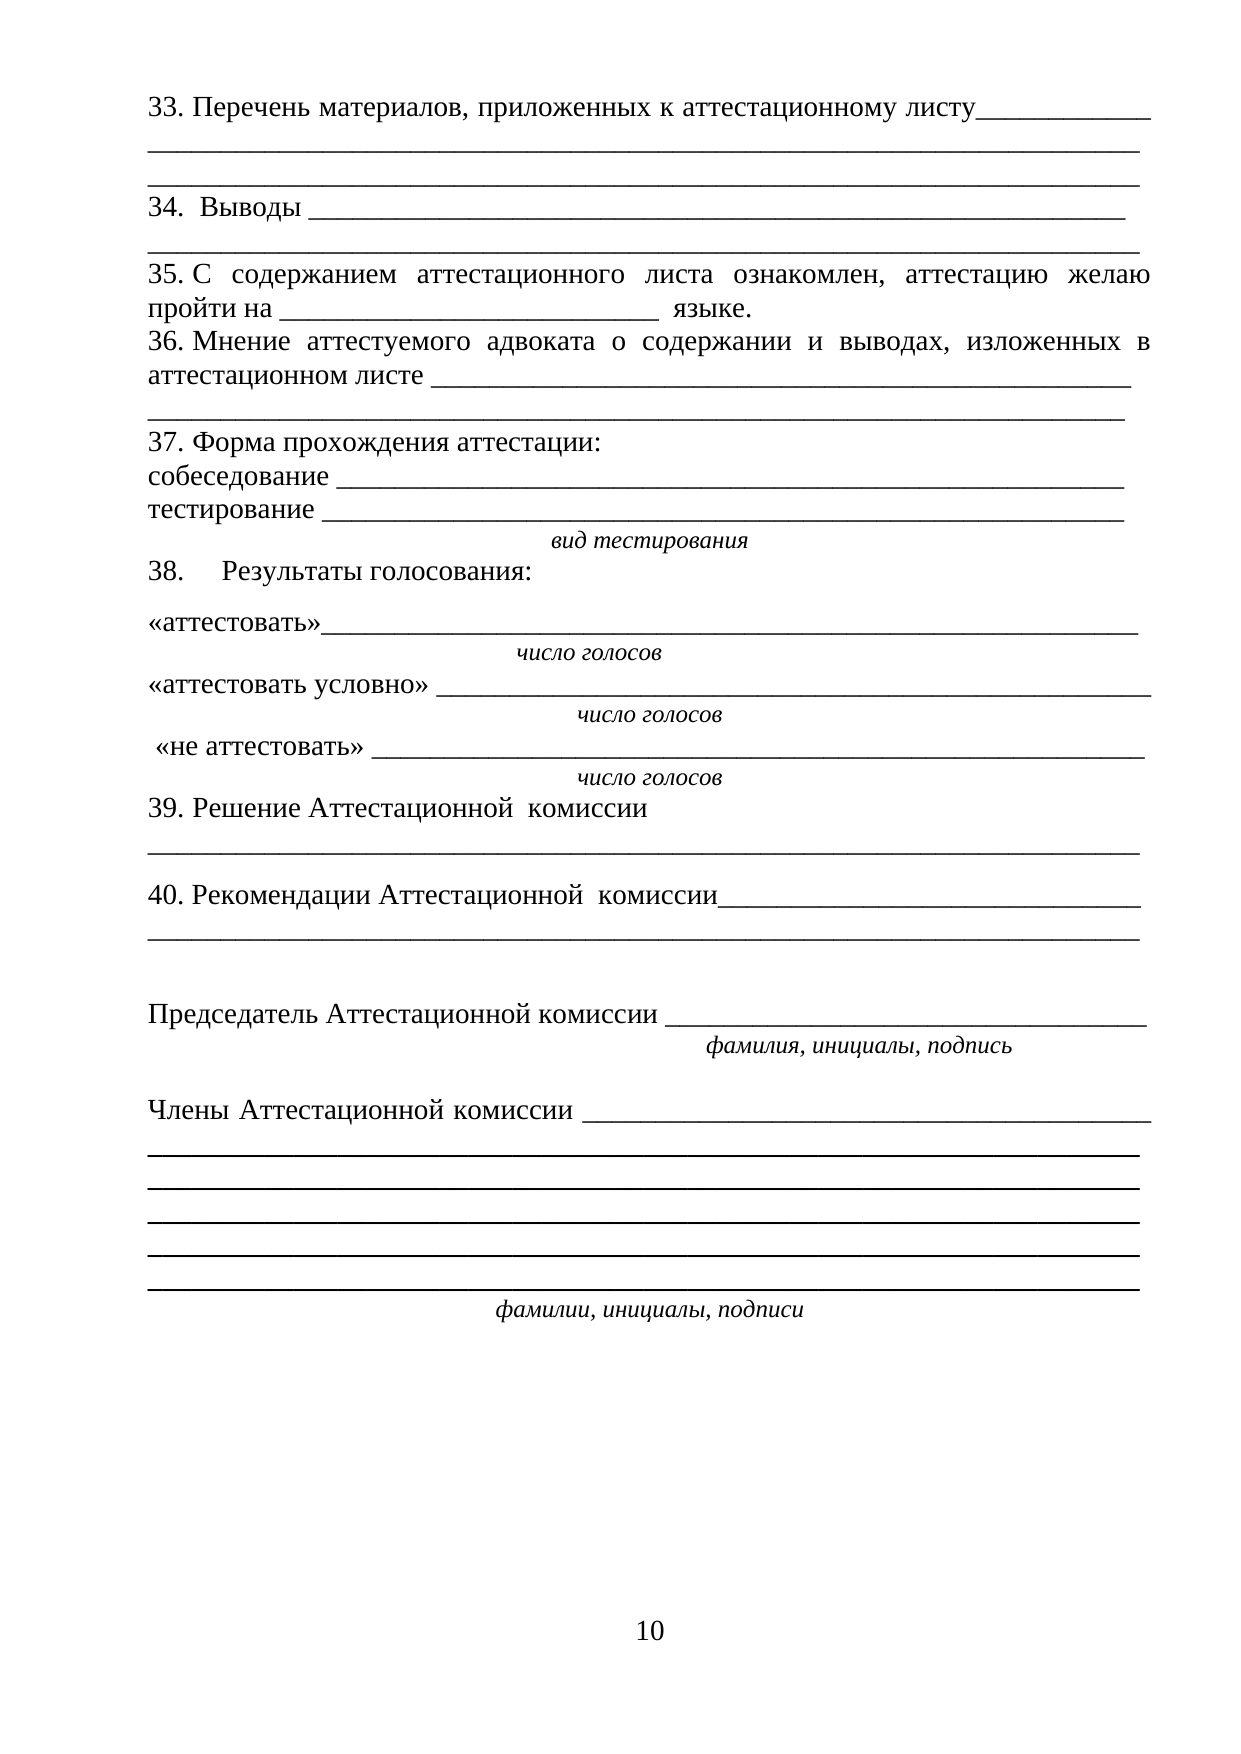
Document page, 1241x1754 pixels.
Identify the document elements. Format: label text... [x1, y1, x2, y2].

list Мнение аттестуемого адвоката о содержании и выводах, изложенных в аттестационном листе ________________________________________________ [148, 323, 1152, 391]
list Форма прохождения аттестации: [148, 424, 1152, 458]
list число голосов [148, 699, 1152, 728]
text Члены Аттестационной комиссии _______________________________________ ____________________________________________________________________________________________________________________________________________________________________________________________________________________________________________________________________________________________________________________________________________________ [148, 1092, 1152, 1294]
text вид тестирования [148, 525, 1152, 553]
list Выводы ________________________________________________________ [148, 189, 1152, 223]
text ____________________________________________________________________ [148, 223, 1152, 256]
list Перечень материалов, приложенных к аттестационному листу____________ ________________________________________________________________________________________________________________________________________ [148, 89, 1152, 189]
text «аттестовать условно» _________________________________________________ [148, 666, 1152, 699]
list число голосов [148, 637, 1152, 666]
text ___________________________________________________________________ [148, 391, 1152, 424]
list С содержанием аттестационного листа ознакомлен, аттестацию желаю пройти на __________________________ языке. [148, 256, 1152, 323]
text Председатель Аттестационной комиссии _________________________________ [148, 997, 1152, 1030]
list Результаты голосования: [148, 553, 1152, 587]
text фамилии, инициалы, подписи [148, 1294, 1152, 1322]
subtitle Решение Аттестационной комиссии ____________________________________________________________________ [148, 791, 1152, 858]
list число голосов [148, 762, 1152, 791]
text 40. Рекомендации Аттестационной комиссии_____________________________ ____________________________________________________________________ [148, 877, 1152, 944]
list «не аттестовать» _____________________________________________________ [148, 728, 1152, 762]
text собеседование ______________________________________________________ [148, 458, 1152, 491]
list «аттестовать»________________________________________________________ [148, 604, 1152, 637]
text тестирование _______________________________________________________ [148, 491, 1152, 525]
text фамилия, инициалы, подпись [443, 1030, 1152, 1059]
